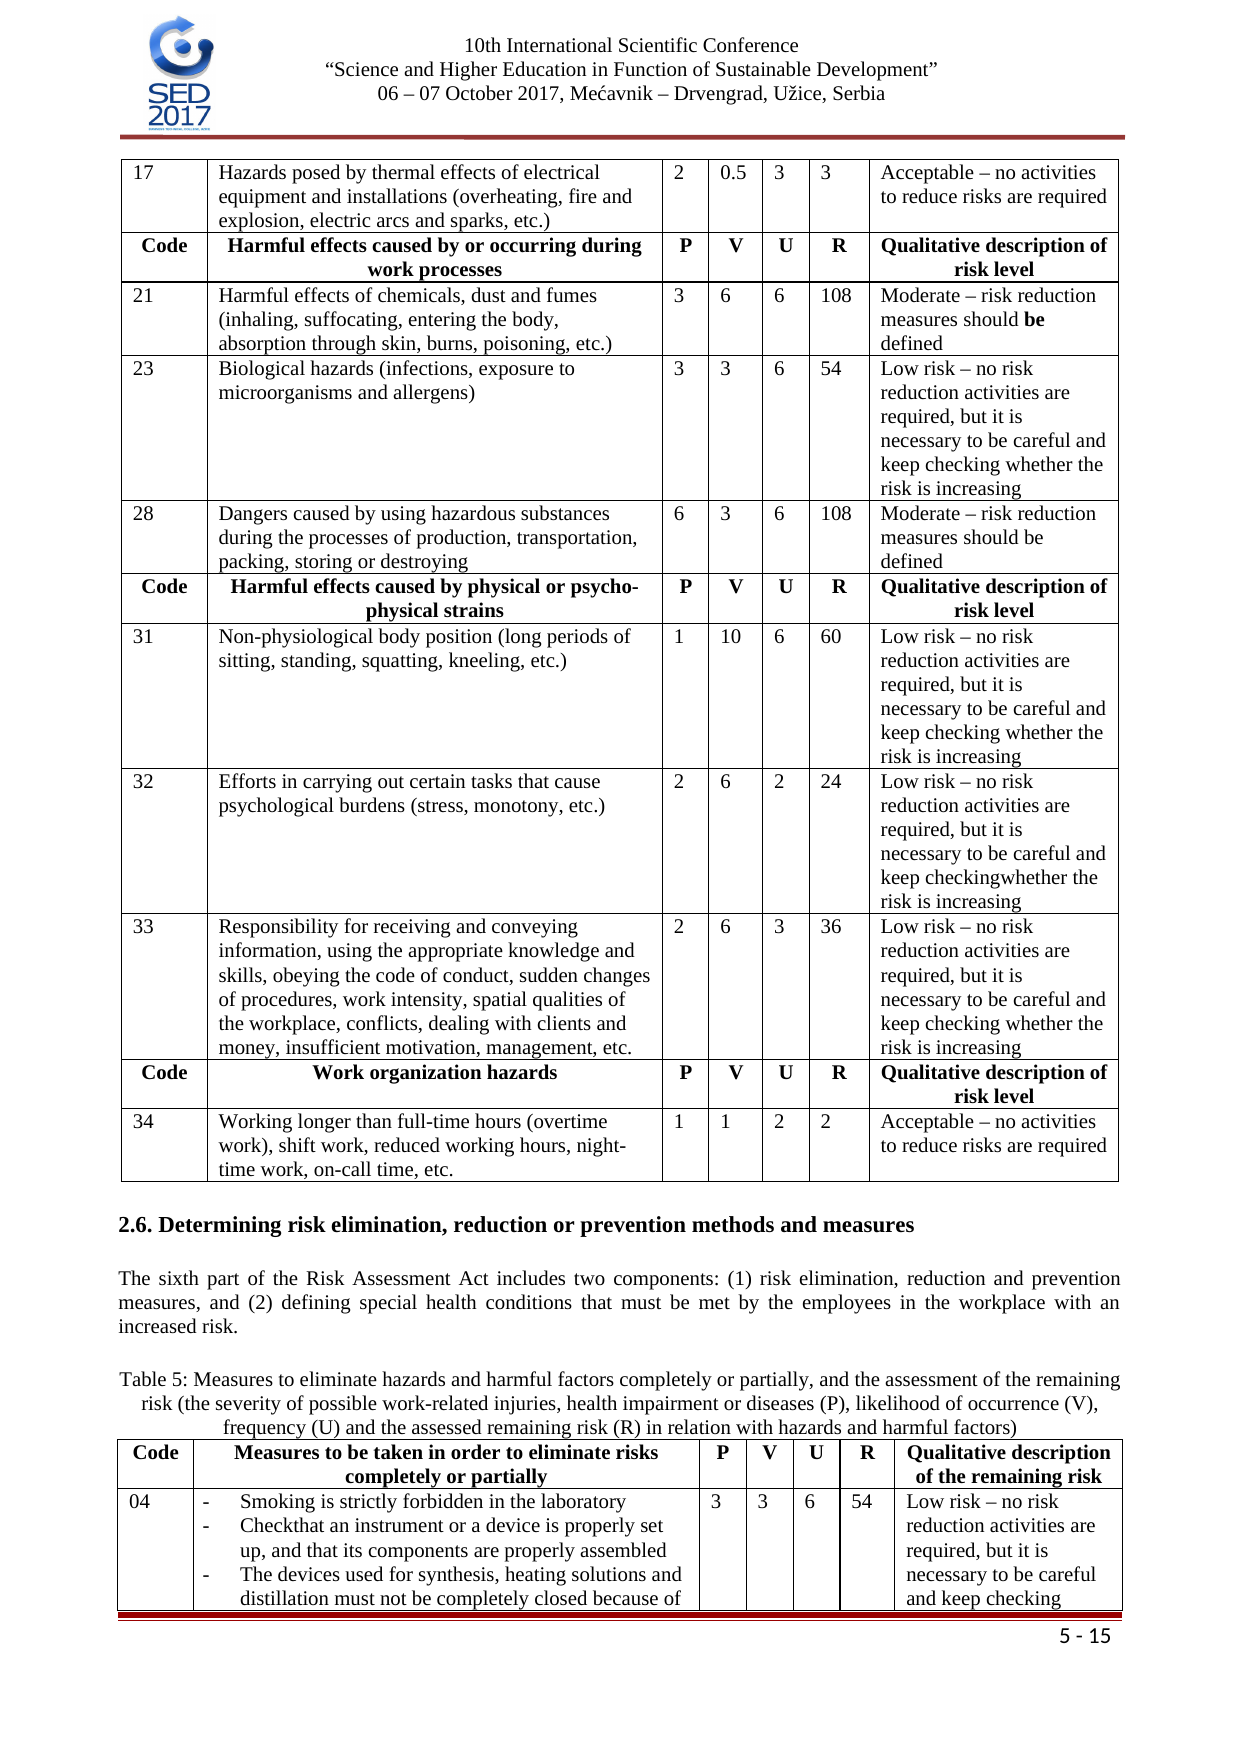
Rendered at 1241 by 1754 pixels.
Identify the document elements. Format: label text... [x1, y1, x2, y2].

table_cell V [709, 1060, 762, 1108]
table_cell Acceptable – no activities to reduce risks are required [870, 160, 1118, 232]
list 2.6. Determining risk elimination, reduction or prevention methods and measures [118, 1211, 1122, 1237]
table_cell R [810, 1060, 869, 1108]
table_cell R [810, 233, 869, 281]
table_cell 108 [810, 501, 869, 573]
table_cell 6 [763, 283, 809, 355]
table_cell Qualitative description of risk level [870, 1060, 1118, 1108]
table_cell 3 [747, 1489, 793, 1610]
list The sixth part of the Risk Assessment Act includes two components: (1) risk elimination, reduction and prevention measures, and (2) defining special health conditions that must be met by the employees in the workplace with an increased risk. [118, 1266, 1122, 1338]
table_cell P [663, 574, 708, 622]
table_cell 17 [122, 160, 207, 232]
table_cell 6 [794, 1489, 839, 1610]
table_cell 10 [709, 624, 762, 768]
table_cell Code [122, 1060, 207, 1108]
table_cell 3 [709, 356, 762, 500]
table_cell 3 [763, 160, 809, 232]
table_cell Qualitative description of risk level [870, 233, 1118, 281]
table_cell 54 [810, 356, 869, 500]
table_cell R [810, 574, 869, 622]
table_cell Low risk – no risk reduction activities are required, but it is necessary to be careful and keep checkingwhether the risk is increasing [870, 769, 1118, 913]
table_cell U [763, 574, 809, 622]
table_cell 21 [122, 283, 207, 355]
table_cell P [663, 233, 708, 281]
table_cell 6 [763, 356, 809, 500]
table_cell Dangers caused by using hazardous substances during the processes of production, transportation, packing, storing or destroying [208, 501, 662, 573]
table_cell 28 [122, 501, 207, 573]
table_cell 24 [810, 769, 869, 913]
table_cell 2 [763, 769, 809, 913]
table_cell Non-physiological body position (long periods of sitting, standing, squatting, kneeling, etc.) [208, 624, 662, 768]
table_header R [841, 1440, 894, 1488]
table_cell Low risk – no risk reduction activities are required, but it is necessary to be careful and keep checking whether the risk is increasing [870, 914, 1118, 1059]
table_cell 2 [663, 160, 708, 232]
table_cell 6 [709, 283, 762, 355]
table_cell Harmful effects caused by or occurring during work processes [208, 233, 662, 281]
table_cell V [709, 233, 762, 281]
list Table 5: Measures to eliminate hazards and harmful factors completely or partially, and the assessment of the remaining risk (the severity of possible work-related injuries, health impairment or diseases (P), likelihood of occurrence (V), frequency (U) and the assessed remaining risk (R) in relation with hazards and harmful factors) [118, 1367, 1122, 1439]
table_cell 6 [763, 501, 809, 573]
table_cell Efforts in carrying out certain tasks that cause psychological burdens (stress, monotony, etc.) [208, 769, 662, 913]
table_cell 23 [122, 356, 207, 500]
table_cell 3 [663, 283, 708, 355]
table_cell 3 [663, 356, 708, 500]
table_cell 2 [663, 769, 708, 913]
table_cell 3 [709, 501, 762, 573]
table_cell 32 [122, 769, 207, 913]
table_cell Code [122, 574, 207, 622]
table_cell Qualitative description of risk level [870, 574, 1118, 622]
table_cell V [709, 574, 762, 622]
table_cell 6 [763, 624, 809, 768]
table_cell 6 [663, 501, 708, 573]
table_cell 0.5 [709, 160, 762, 232]
table_cell 33 [122, 914, 207, 1059]
table_cell 3 [810, 160, 869, 232]
table_header Code [118, 1440, 193, 1488]
picture [142, 14, 216, 131]
table_cell P [663, 1060, 708, 1108]
table_cell Working longer than full-time hours (overtime work), shift work, reduced working hours, night-time work, on-call time, etc. [208, 1109, 662, 1181]
table_cell 36 [810, 914, 869, 1059]
table_cell 1 [709, 1109, 762, 1181]
table_cell Moderate – risk reduction measures should be defined [870, 283, 1118, 355]
table_cell 2 [663, 914, 708, 1059]
table_cell Low risk – no risk reduction activities are required, but it is necessary to be careful and keep checking whether the risk is increasing [870, 356, 1118, 500]
table_cell 6 [709, 769, 762, 913]
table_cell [194, 1489, 699, 1610]
table_header Qualitative description of the remaining risk [895, 1440, 1122, 1488]
table_cell Harmful effects caused by physical or psycho-physical strains [208, 574, 662, 622]
table_header Measures to be taken in order to eliminate risks completely or partially [194, 1440, 699, 1488]
table_cell 6 [709, 914, 762, 1059]
table_cell 2 [810, 1109, 869, 1181]
table_cell Biological hazards (infections, exposure to microorganisms and allergens) [208, 356, 662, 500]
table_cell 2 [763, 1109, 809, 1181]
table_cell 34 [122, 1109, 207, 1181]
table_cell 108 [810, 283, 869, 355]
table_cell Low risk – no risk reduction activities are required, but it is necessary to be careful and keep checking whether the risk is increasing [870, 624, 1118, 768]
table_cell 04 [118, 1489, 193, 1610]
table_cell U [763, 233, 809, 281]
table_cell 1 [663, 1109, 708, 1181]
table_header P [700, 1440, 746, 1488]
table_cell Harmful effects of chemicals, dust and fumes (inhaling, suffocating, entering the body, absorption through skin, burns, poisoning, etc.) [208, 283, 662, 355]
table_header U [794, 1440, 839, 1488]
table_cell Acceptable – no activities to reduce risks are required [870, 1109, 1118, 1181]
table_cell Hazards posed by thermal effects of electrical equipment and installations (overheating, fire and explosion, electric arcs and sparks, etc.) [208, 160, 662, 232]
table_cell Moderate – risk reduction measures should be defined [870, 501, 1118, 573]
table_cell Code [122, 233, 207, 281]
table_cell 3 [700, 1489, 746, 1610]
table_cell U [763, 1060, 809, 1108]
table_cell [895, 1489, 1122, 1610]
table_cell 60 [810, 624, 869, 768]
table_cell Work organization hazards [208, 1060, 662, 1108]
table_cell 1 [663, 624, 708, 768]
table_cell 54 [841, 1489, 894, 1610]
table_header V [747, 1440, 793, 1488]
table_cell 3 [763, 914, 809, 1059]
table_cell 31 [122, 624, 207, 768]
table_cell Responsibility for receiving and conveying information, using the appropriate knowledge and skills, obeying the code of conduct, sudden changes of procedures, work intensity, spatial qualities of the workplace, conflicts, dealing with clients and money, insufficient motivation, management, etc. [208, 914, 662, 1059]
